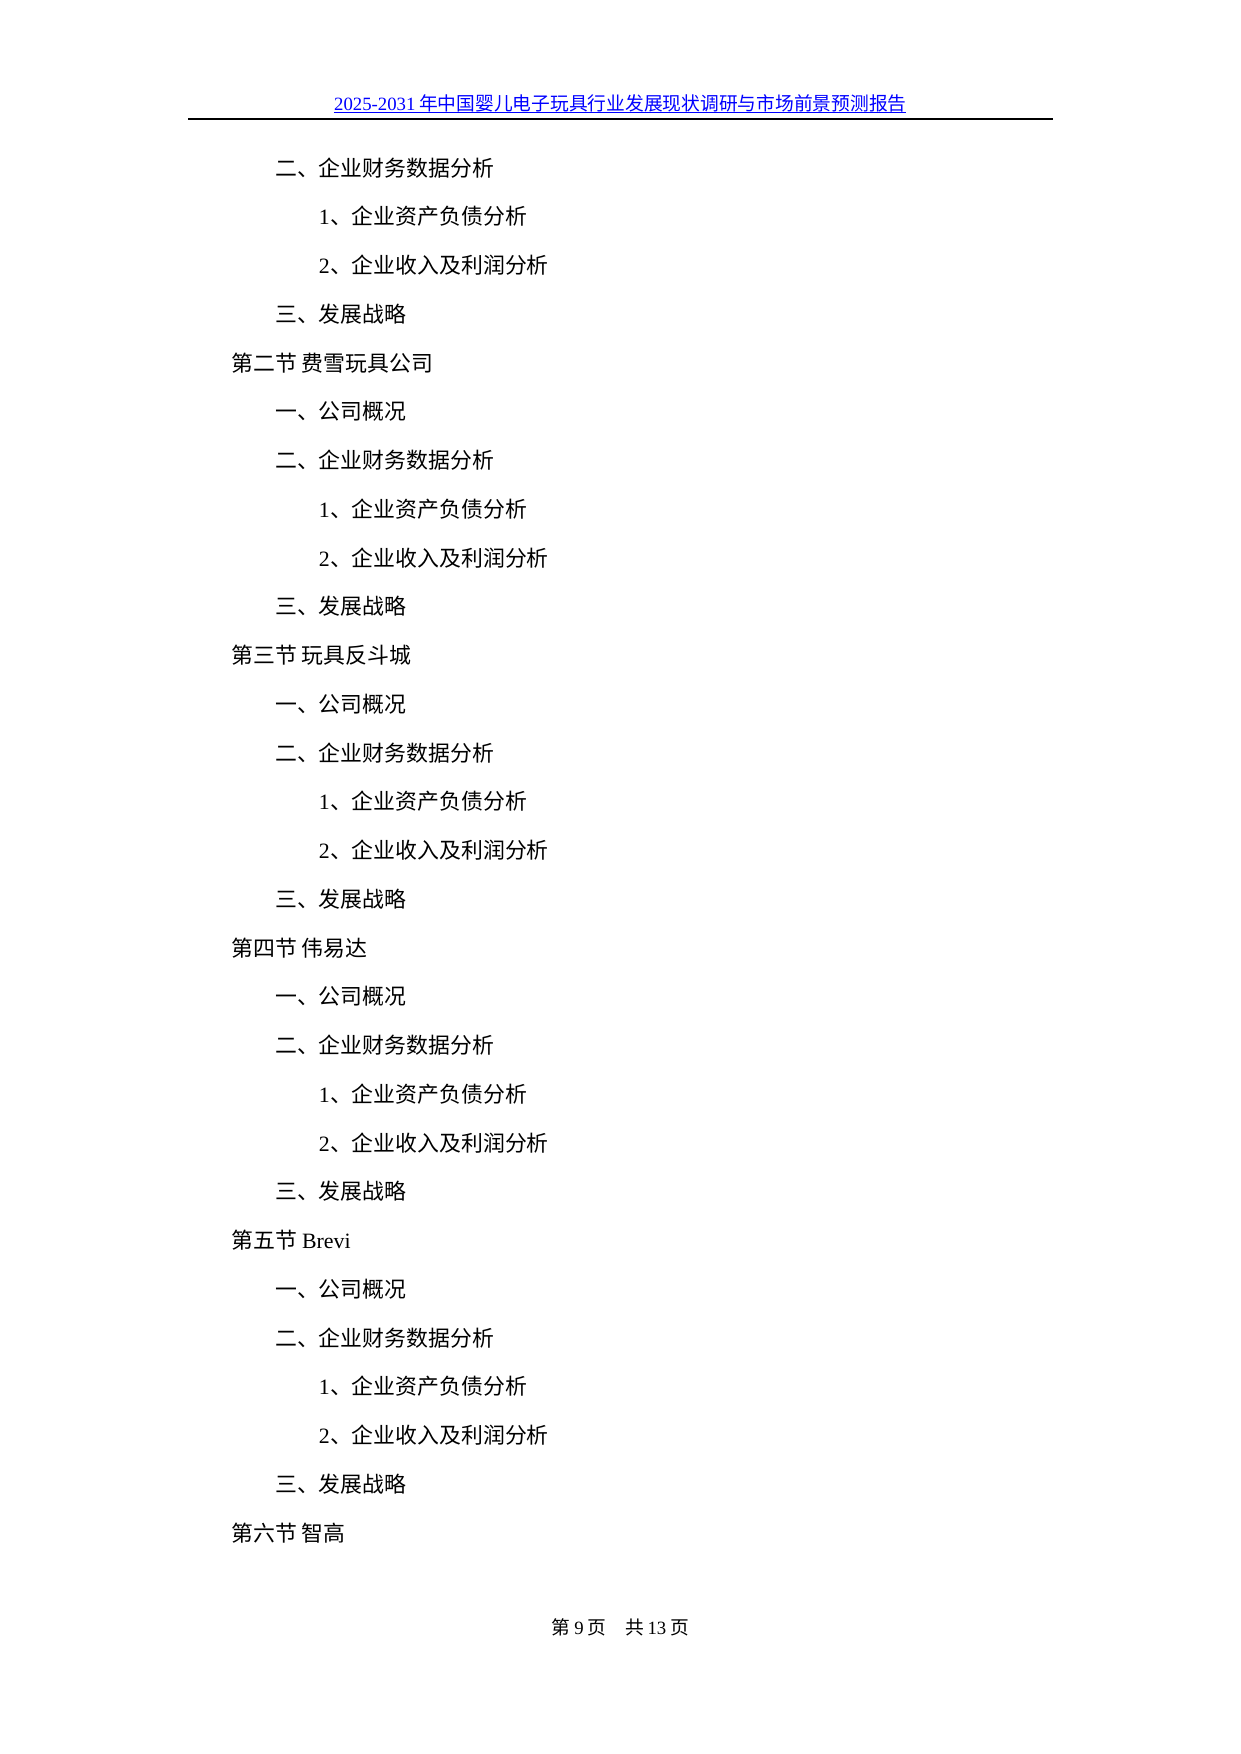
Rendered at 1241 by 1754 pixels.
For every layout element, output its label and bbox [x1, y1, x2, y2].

text [187, 150, 1053, 1548]
